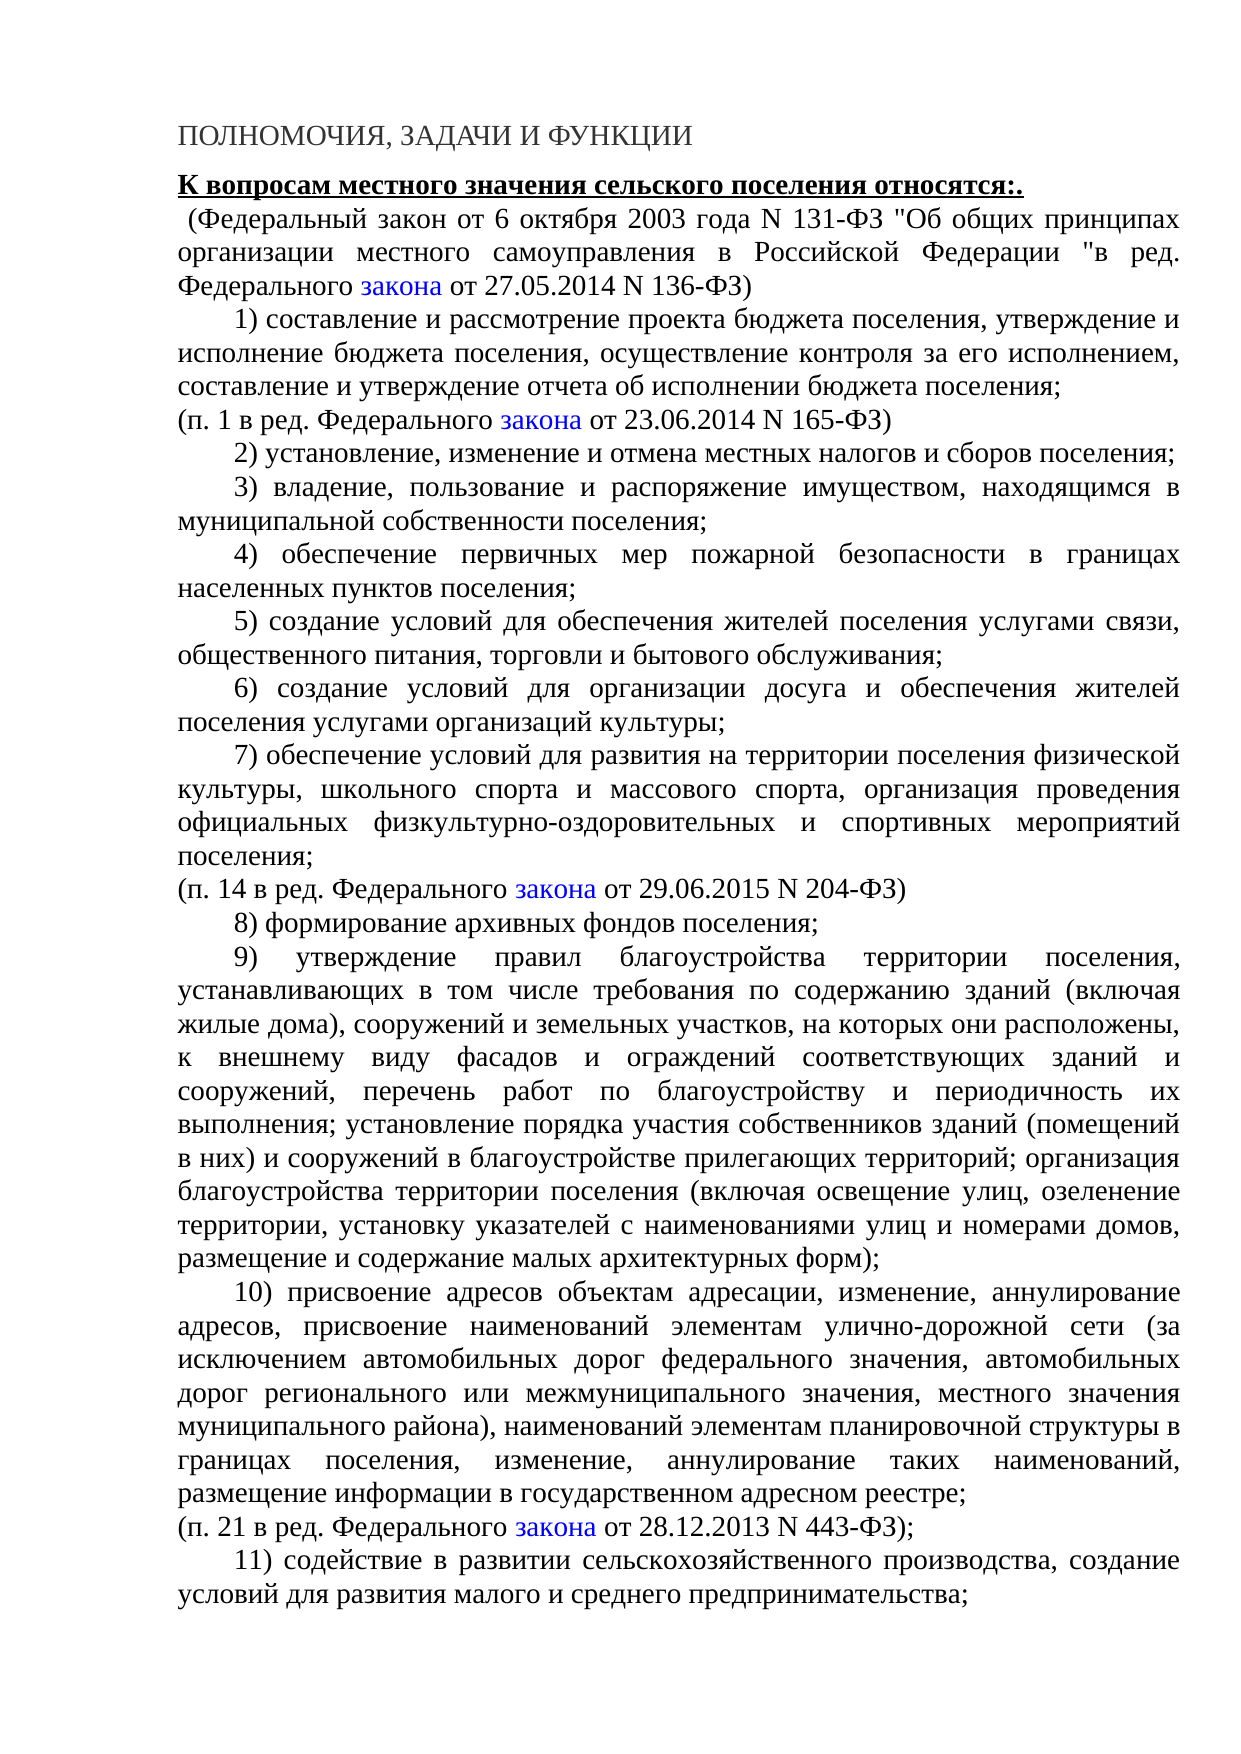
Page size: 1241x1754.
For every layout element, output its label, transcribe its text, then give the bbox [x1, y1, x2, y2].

text (п. 14 в ред. Федерального закона от 29.06.2015 N 204-ФЗ) [177, 872, 1181, 905]
text 5) создание условий для обеспечения жителей поселения услугами связи, общественного питания, торговли и бытового обслуживания; [177, 603, 1181, 670]
text 4) обеспечение первичных мер пожарной безопасности в границах населенных пунктов поселения; [177, 536, 1181, 603]
text (п. 1 в ред. Федерального закона от 23.06.2014 N 165-ФЗ) [177, 402, 1181, 436]
text 3) владение, пользование и распоряжение имуществом, находящимся в муниципальной собственности поселения; [177, 469, 1181, 536]
text (п. 21 в ред. Федерального закона от 28.12.2013 N 443-ФЗ); [177, 1509, 1181, 1542]
text 8) формирование архивных фондов поселения; [177, 905, 1181, 939]
text 11) содействие в развитии сельскохозяйственного производства, создание условий для развития малого и среднего предпринимательства; [177, 1542, 1181, 1609]
text К вопросам местного значения сельского поселения относятся:. [177, 167, 1181, 201]
text 9) утверждение правил благоустройства территории поселения, устанавливающих в том числе требования по содержанию зданий (включая жилые дома), сооружений и земельных участков, на которых они расположены, к внешнему виду фасадов и ограждений соответствующих зданий и сооружений, перечень работ по благоустройству и периодичность их выполнения; установление порядка участия собственников зданий (помещений в них) и сооружений в благоустройстве прилегающих территорий; организация благоустройства территории поселения (включая освещение улиц, озеленение территории, установку указателей с наименованиями улиц и номерами домов, размещение и содержание малых архитектурных форм); [177, 939, 1181, 1274]
text 10) присвоение адресов объектам адресации, изменение, аннулирование адресов, присвоение наименований элементам улично-дорожной сети (за исключением автомобильных дорог федерального значения, автомобильных дорог регионального или межмуниципального значения, местного значения муниципального района), наименований элементам планировочной структуры в границах поселения, изменение, аннулирование таких наименований, размещение информации в государственном адресном реестре; [177, 1274, 1181, 1509]
text 7) обеспечение условий для развития на территории поселения физической культуры, школьного спорта и массового спорта, организация проведения официальных физкультурно-оздоровительных и спортивных мероприятий поселения; [177, 737, 1181, 872]
text 1) составление и рассмотрение проекта бюджета поселения, утверждение и исполнение бюджета поселения, осуществление контроля за его исполнением, составление и утверждение отчета об исполнении бюджета поселения; [177, 301, 1181, 402]
text 2) установление, изменение и отмена местных налогов и сборов поселения; [177, 436, 1181, 469]
title (Федеральный закон от 6 октября 2003 года N 131-ФЗ "Об общих принципах организации местного самоуправления в Российской Федерации "в ред. Федерального закона от 27.05.2014 N 136-ФЗ) [177, 201, 1181, 301]
subtitle ПОЛНОМОЧИЯ, ЗАДАЧИ И ФУНКЦИИ [177, 118, 1181, 152]
text 6) создание условий для организации досуга и обеспечения жителей поселения услугами организаций культуры; [177, 670, 1181, 737]
